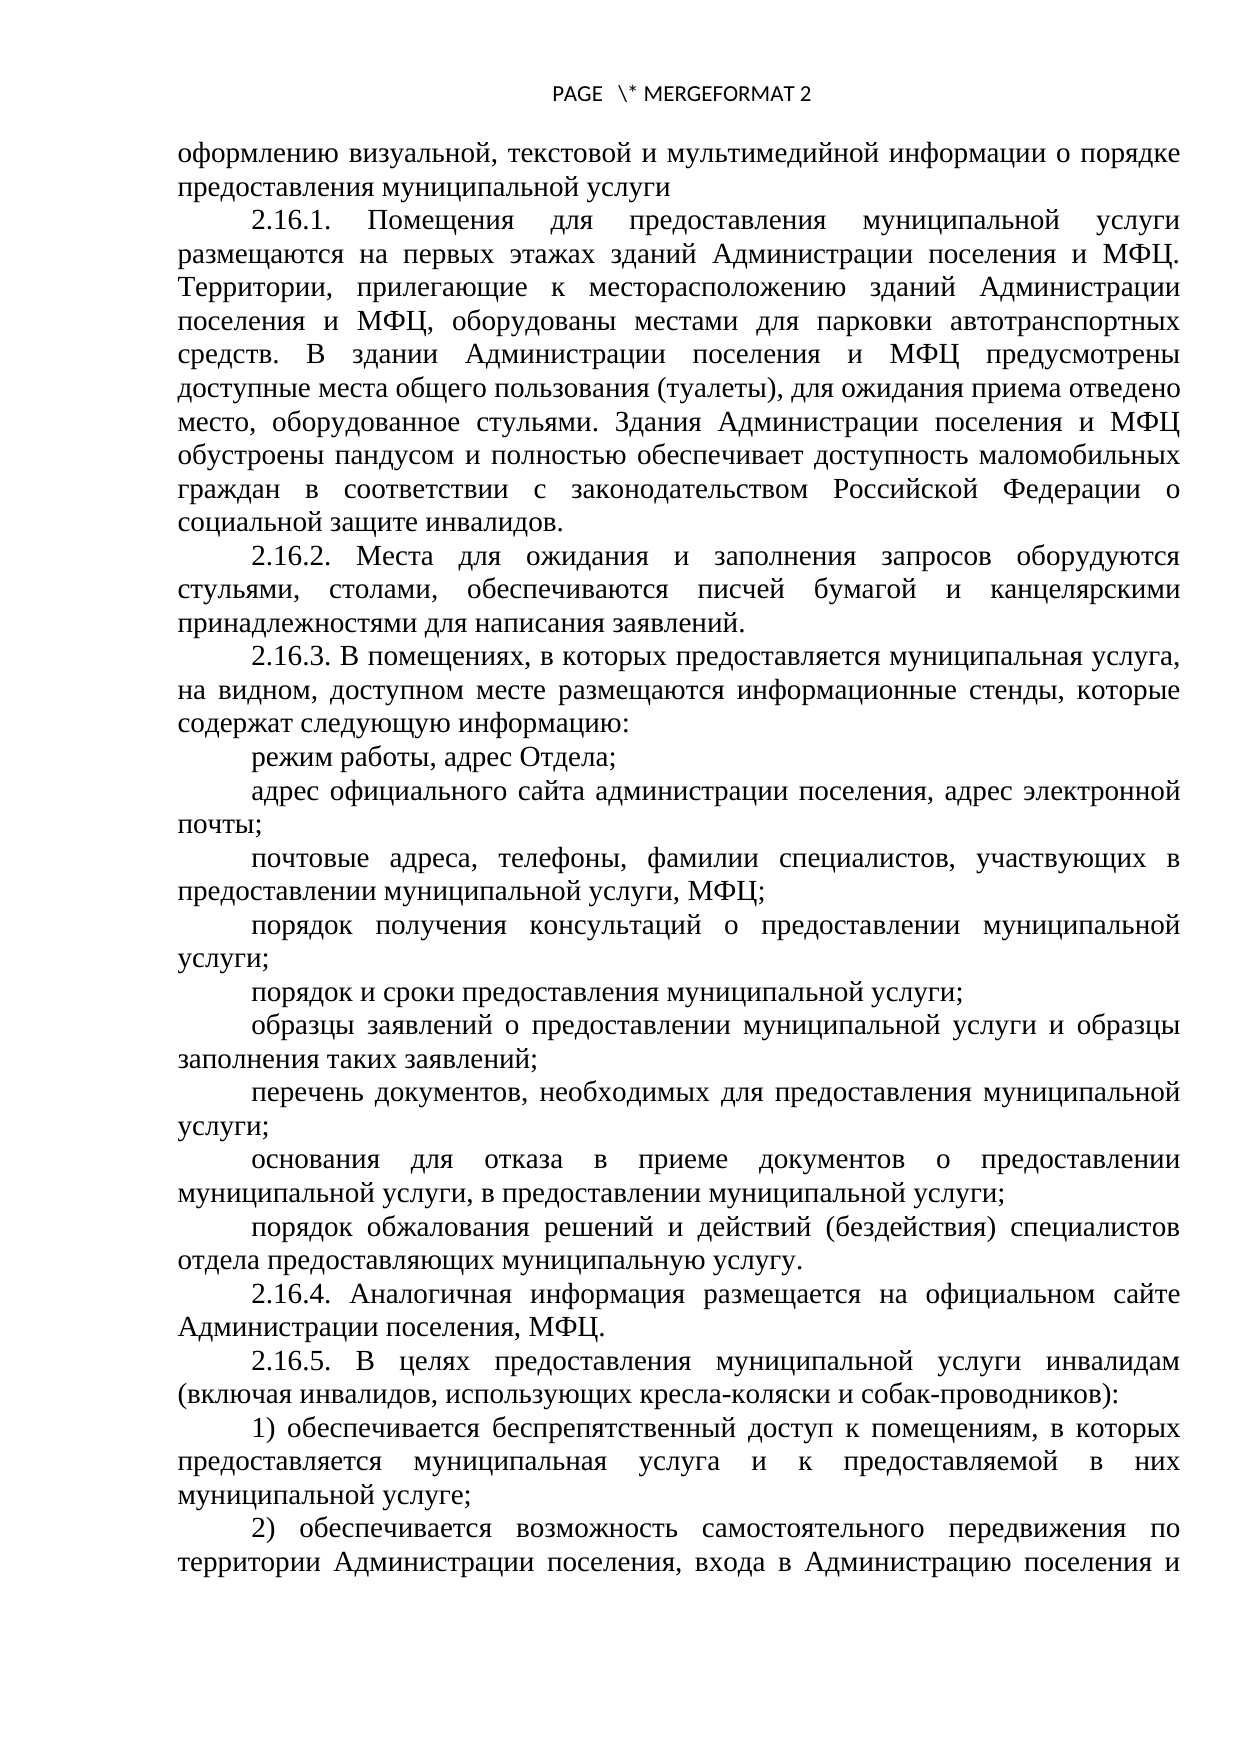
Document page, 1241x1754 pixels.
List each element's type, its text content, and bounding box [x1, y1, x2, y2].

text порядок получения консультаций о предоставлении муниципальной услуги; [177, 907, 1181, 974]
text 2.16.2. Места для ожидания и заполнения запросов оборудуются стульями, столами, обеспечиваются писчей бумагой и канцелярскими принадлежностями для написания заявлений. [177, 538, 1181, 638]
text порядок обжалования решений и действий (бездействия) специалистов отдела предоставляющих муниципальную услугу. [177, 1209, 1181, 1276]
text 2.16.1. Помещения для предоставления муниципальной услуги размещаются на первых этажах зданий Администрации поселения и МФЦ. Территории, прилегающие к месторасположению зданий Администрации поселения и МФЦ, оборудованы местами для парковки автотранспортных средств. В здании Администрации поселения и МФЦ предусмотрены доступные места общего пользования (туалеты), для ожидания приема отведено место, оборудованное стульями. Здания Администрации поселения и МФЦ обустроены пандусом и полностью обеспечивает доступность маломобильных граждан в соответствии с законодательством Российской Федерации о социальной защите инвалидов. [177, 202, 1181, 538]
text основания для отказа в приеме документов о предоставлении муниципальной услуги, в предоставлении муниципальной услуги; [177, 1142, 1181, 1209]
text образцы заявлений о предоставлении муниципальной услуги и образцы заполнения таких заявлений; [177, 1007, 1181, 1074]
text адрес официального сайта администрации поселения, адрес электронной почты; [177, 773, 1181, 840]
text 1) обеспечивается беспрепятственный доступ к помещениям, в которых предоставляется муниципальная услуга и к предоставляемой в них муниципальной услуге; [177, 1410, 1181, 1511]
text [177, 135, 1181, 202]
text режим работы, адрес Отдела; [177, 739, 1181, 773]
text перечень документов, необходимых для предоставления муниципальной услуги; [177, 1074, 1181, 1142]
text 2.16.5. В целях предоставления муниципальной услуги инвалидам (включая инвалидов, использующих кресла-коляски и собак-проводников): [177, 1343, 1181, 1410]
text порядок и сроки предоставления муниципальной услуги; [177, 974, 1181, 1007]
text 2.16.3. В помещениях, в которых предоставляется муниципальная услуга, на видном, доступном месте размещаются информационные стенды, которые содержат следующую информацию: [177, 638, 1181, 739]
text почтовые адреса, телефоны, фамилии специалистов, участвующих в предоставлении муниципальной услуги, МФЦ; [177, 840, 1181, 907]
text 2.16.4. Аналогичная информация размещается на официальном сайте Администрации поселения, МФЦ. [177, 1276, 1181, 1343]
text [177, 1511, 1181, 1578]
